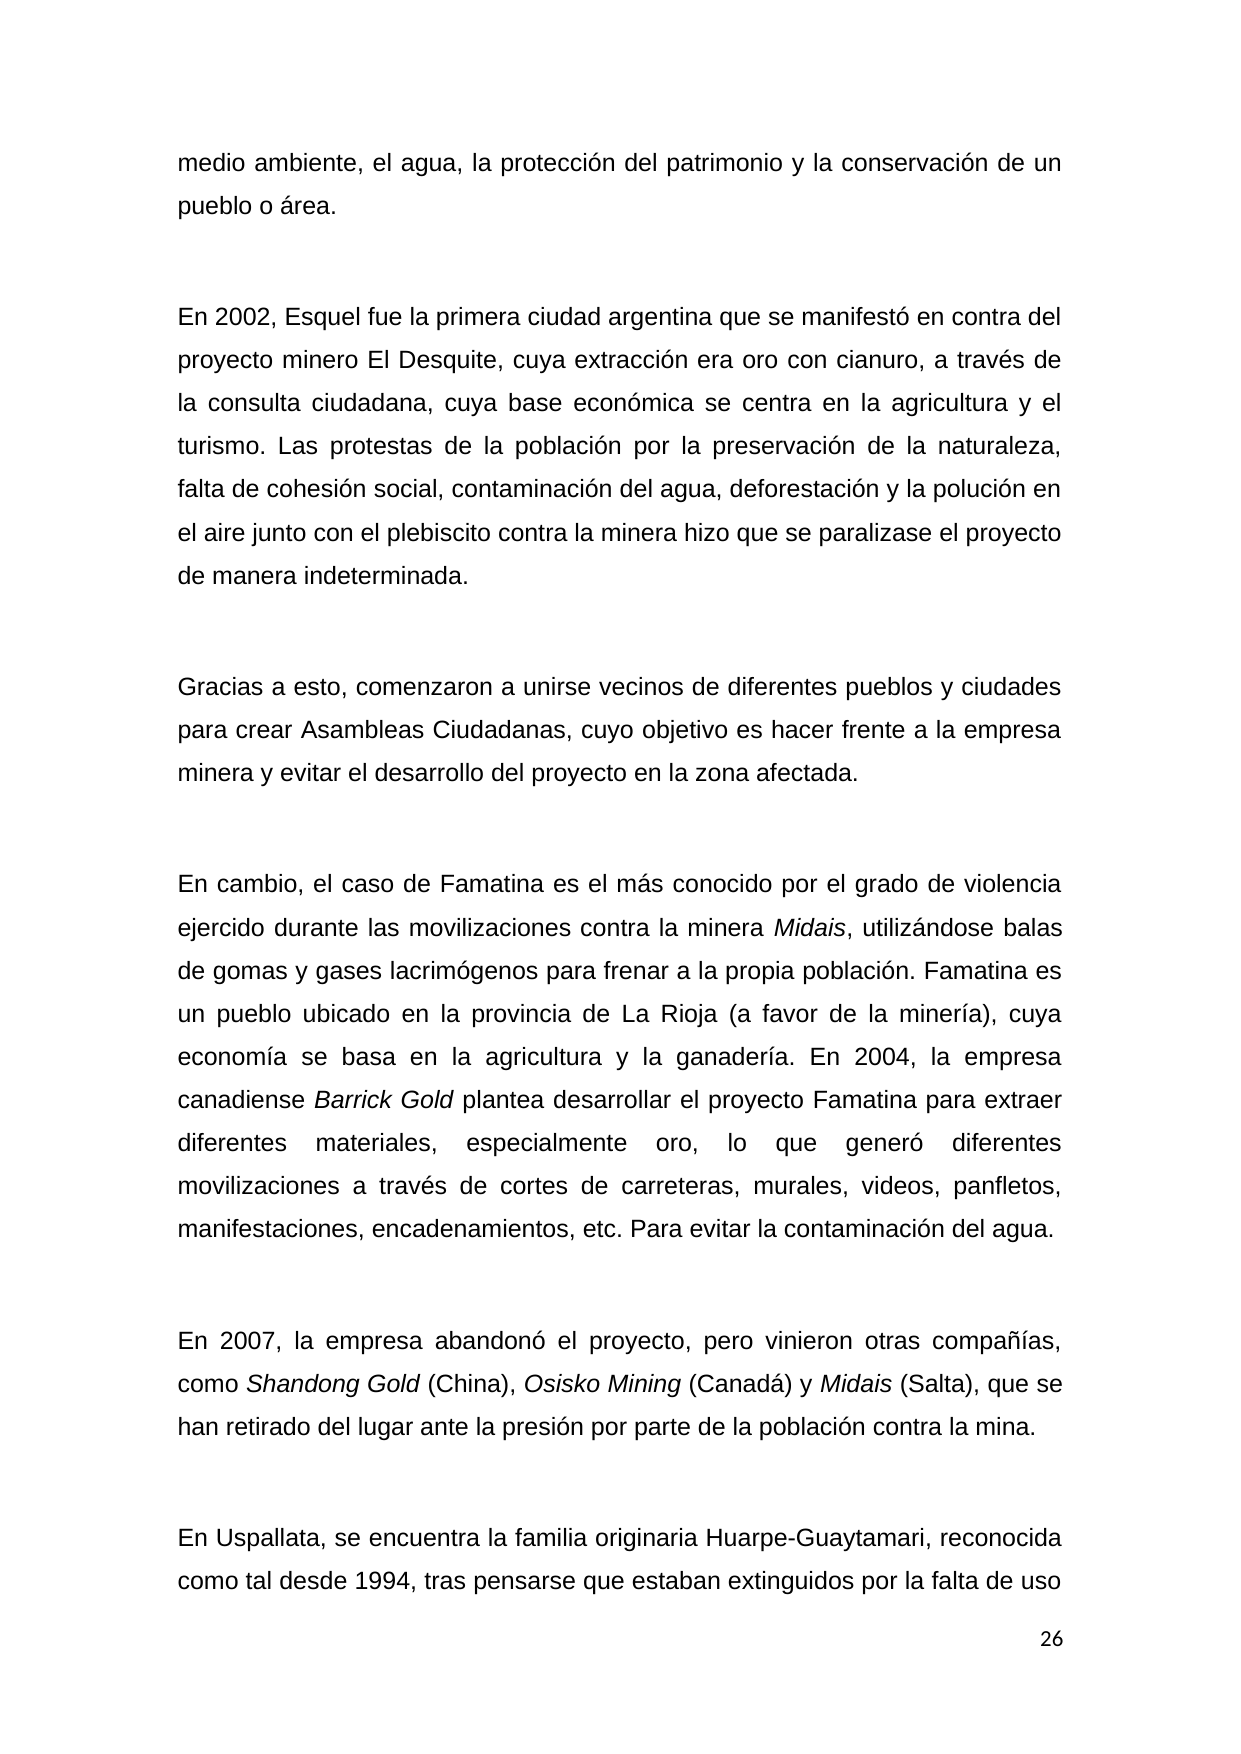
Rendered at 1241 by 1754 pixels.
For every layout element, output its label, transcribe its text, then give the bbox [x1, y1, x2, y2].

text En 2007, la empresa abandonó el proyecto, pero vinieron otras compañías, como Shandong Gold (China), Osisko Mining (Canadá) y Midais (Salta), que se han retirado del lugar ante la presión por parte de la población contra la mina. [177, 1326, 1063, 1441]
text Gracias a esto, comenzaron a unirse vecinos de diferentes pueblos y ciudades para crear Asambleas Ciudadanas, cuyo objetivo es hacer frente a la empresa minera y evitar el desarrollo del proyecto en la zona afectada. [177, 672, 1063, 787]
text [177, 1523, 1063, 1595]
text En 2002, Esquel fue la primera ciudad argentina que se manifestó en contra del proyecto minero El Desquite, cuya extracción era oro con cianuro, a través de la consulta ciudadana, cuya base económica se centra en la agricultura y el turismo. Las protestas de la población por la preservación de la naturaleza, falta de cohesión social, contaminación del agua, deforestación y la polución en el aire junto con el plebiscito contra la minera hizo que se paralizase el proyecto de manera indeterminada. [177, 302, 1063, 589]
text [177, 148, 1063, 219]
text En cambio, el caso de Famatina es el más conocido por el grado de violencia ejercido durante las movilizaciones contra la minera Midais, utilizándose balas de gomas y gases lacrimógenos para frenar a la propia población. Famatina es un pueblo ubicado en la provincia de La Rioja (a favor de la minería), cuya economía se basa en la agricultura y la ganadería. En 2004, la empresa canadiense Barrick Gold plantea desarrollar el proyecto Famatina para extraer diferentes materiales, especialmente oro, lo que generó diferentes movilizaciones a través de cortes de carreteras, murales, videos, panfletos, manifestaciones, encadenamientos, etc. Para evitar la contaminación del agua. [177, 869, 1063, 1243]
